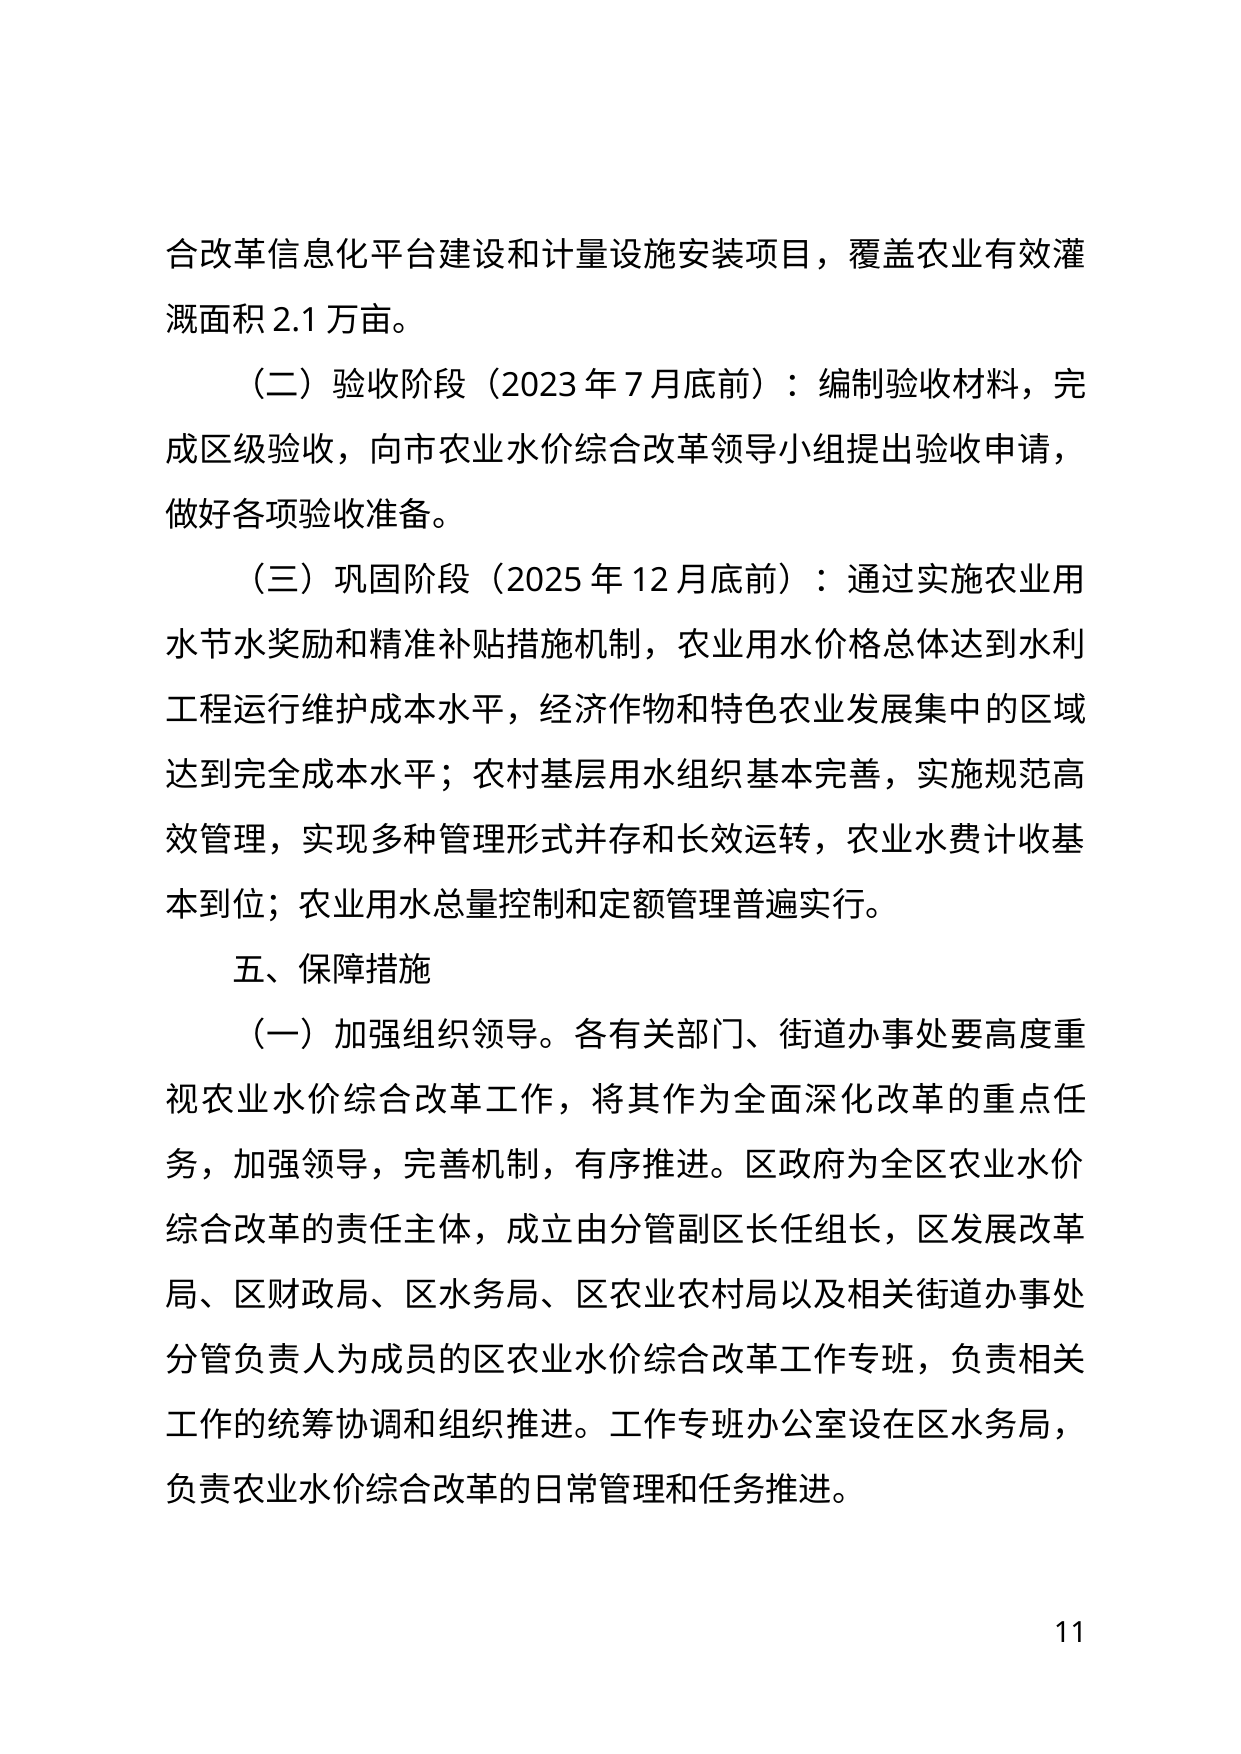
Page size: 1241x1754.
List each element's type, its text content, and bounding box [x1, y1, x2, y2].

text （一）加强组织领导。各有关部门、街道办事处要高度重视农业水价综合改革工作，将其作为全面深化改革的重点任务，加强领导，完善机制，有序推进。区政府为全区农业水价综合改革的责任主体，成立由分管副区长任组长，区发展改革局、区财政局、区水务局、区农业农村局以及相关街道办事处分管负责人为成员的区农业水价综合改革工作专班，负责相关工作的统筹协调和组织推进。工作专班办公室设在区水务局，负责农业水价综合改革的日常管理和任务推进。 [165, 999, 1087, 1519]
text （二）验收阶段（2023年7月底前）：编制验收材料，完成区级验收，向市农业水价综合改革领导小组提出验收申请，做好各项验收准备。 [165, 349, 1087, 544]
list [165, 219, 1087, 349]
text 五、保障措施 [165, 934, 1087, 999]
text （三）巩固阶段（2025年12月底前）：通过实施农业用水节水奖励和精准补贴措施机制，农业用水价格总体达到水利工程运行维护成本水平，经济作物和特色农业发展集中的区域达到完全成本水平；农村基层用水组织基本完善，实施规范高效管理，实现多种管理形式并存和长效运转，农业水费计收基本到位；农业用水总量控制和定额管理普遍实行。 [165, 544, 1087, 934]
